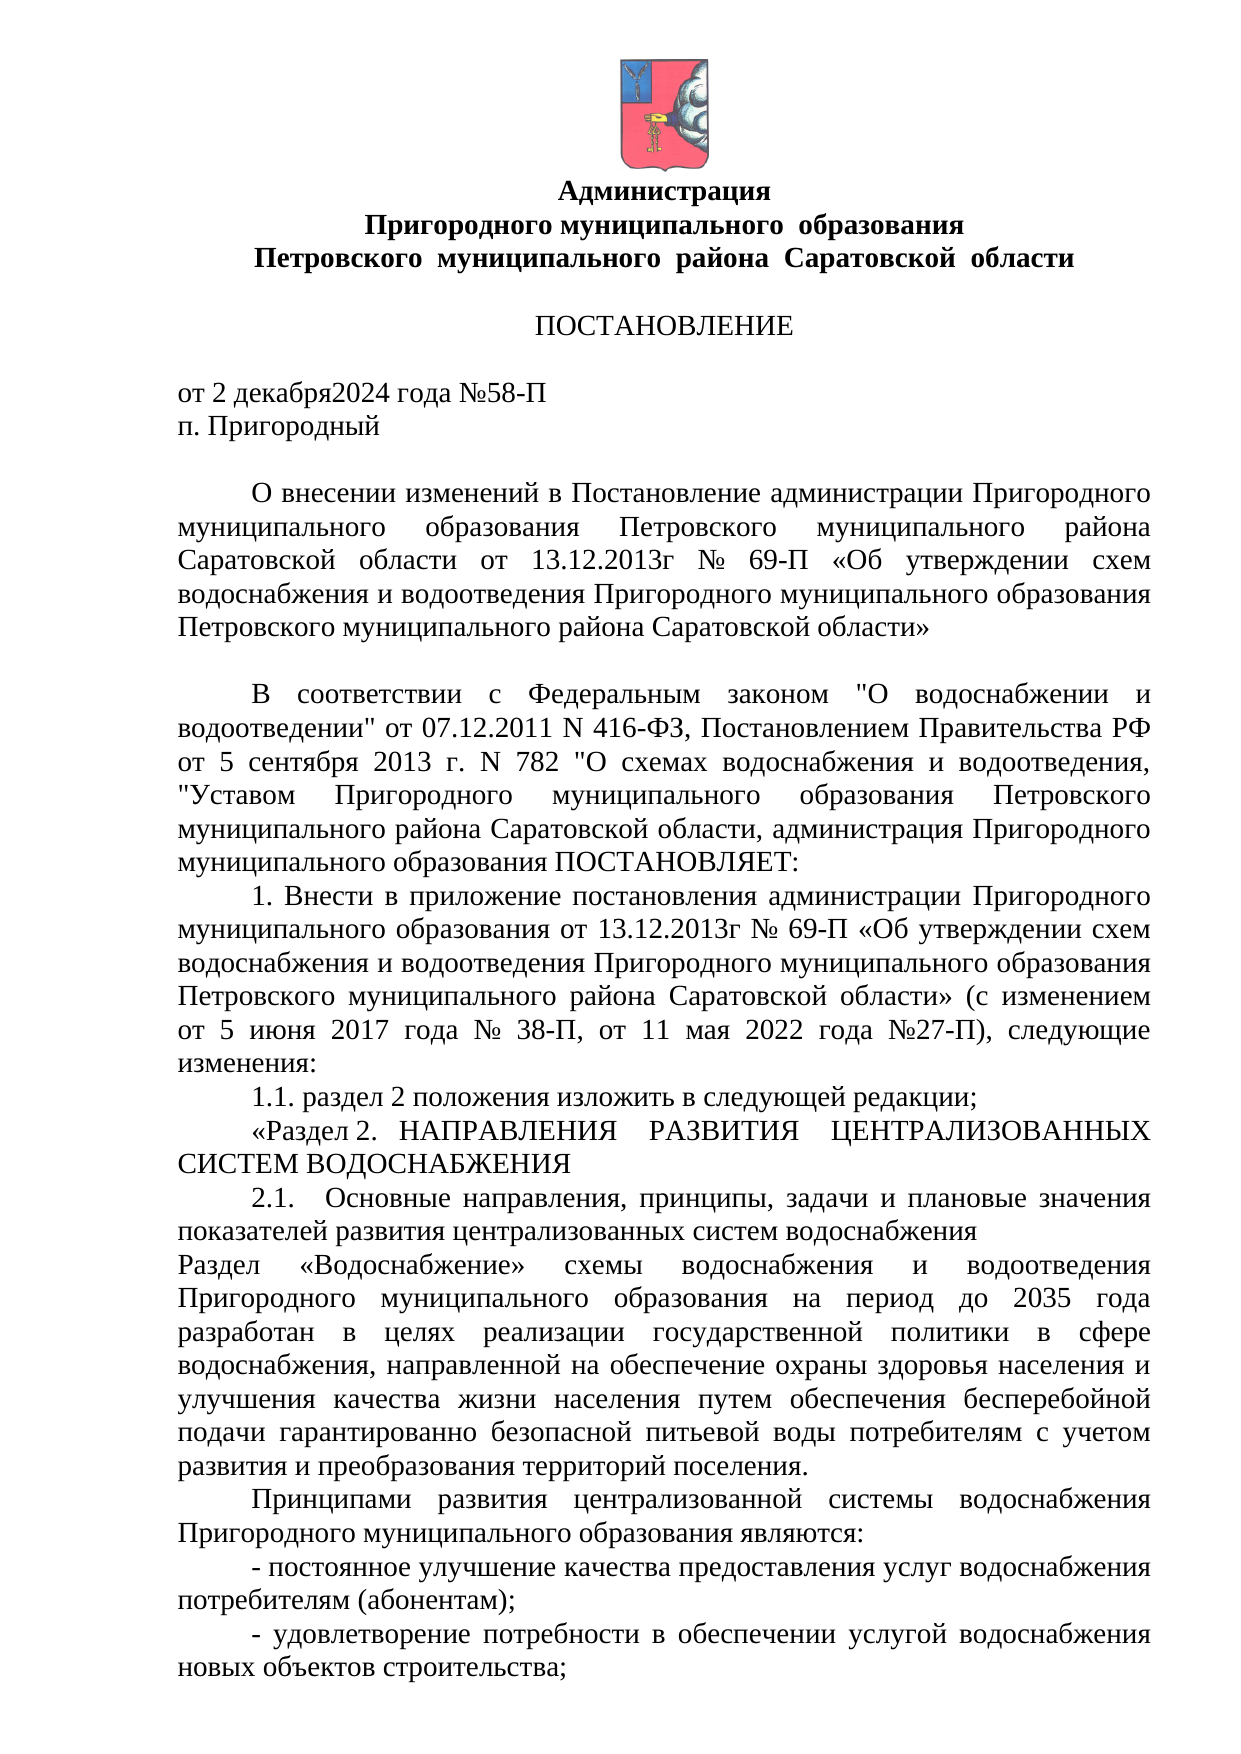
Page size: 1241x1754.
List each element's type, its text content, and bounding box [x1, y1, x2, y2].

text ПОСТАНОВЛЕНИЕ [177, 308, 1152, 341]
text Петровского муниципального района Саратовской области [177, 241, 1152, 274]
text от 2 декабря2024 года №58-П [177, 375, 1152, 408]
text Пригородного муниципального образования [177, 207, 1152, 241]
text п. Пригородный [177, 408, 1152, 442]
text 1. Внести в приложение постановления администрации Пригородного муниципального образования от 13.12.2013г № 69-П «Об утверждении схем водоснабжения и водоотведения Пригородного муниципального образования Петровского муниципального района Саратовской области» (с изменением от 5 июня 2017 года № 38-П, от 11 мая 2022 года №27-П), следующие изменения: [177, 878, 1152, 1079]
text В соответствии с Федеральным законом "О водоснабжении и водоотведении" от 07.12.2011 N 416-ФЗ, Постановлением Правительства РФ от 5 сентября 2013 г. N 782 "О схемах водоснабжения и водоотведения, "Уставом Пригородного муниципального образования Петровского муниципального района Саратовской области, администрация Пригородного муниципального образования ПОСТАНОВЛЯЕТ: [177, 677, 1152, 878]
text Администрация [177, 173, 1152, 207]
text О внесении изменений в Постановление администрации Пригородного муниципального образования Петровского муниципального района Саратовской области от 13.12.2013г № 69-П «Об утверждении схем водоснабжения и водоотведения Пригородного муниципального образования Петровского муниципального района Саратовской области» [177, 475, 1152, 643]
text Раздел «Водоснабжение» схемы водоснабжения и водоотведения Пригородного муниципального образования на период до 2035 года разработан в целях реализации государственной политики в сфере водоснабжения, направленной на обеспечение охраны здоровья населения и улучшения качества жизни населения путем обеспечения бесперебойной подачи гарантированно безопасной питьевой воды потребителям с учетом развития и преобразования территорий поселения. Принципами развития централизованной системы водоснабжения Пригородного муниципального образования являются: [177, 1247, 1152, 1549]
text - постоянное улучшение качества предоставления услуг водоснабжения потребителям (абонентам); [177, 1549, 1152, 1616]
text 2.1. Основные направления, принципы, задачи и плановые значения показателей развития централизованных систем водоснабжения [177, 1180, 1152, 1247]
text «Раздел 2. НАПРАВЛЕНИЯ РАЗВИТИЯ ЦЕНТРАЛИЗОВАННЫХ СИСТЕМ ВОДОСНАБЖЕНИЯ [177, 1113, 1152, 1180]
text - удовлетворение потребности в обеспечении услугой водоснабжения новых объектов строительства; [177, 1616, 1152, 1683]
picture [619, 59, 710, 174]
text 1.1. раздел 2 положения изложить в следующей редакции; [177, 1079, 1152, 1113]
